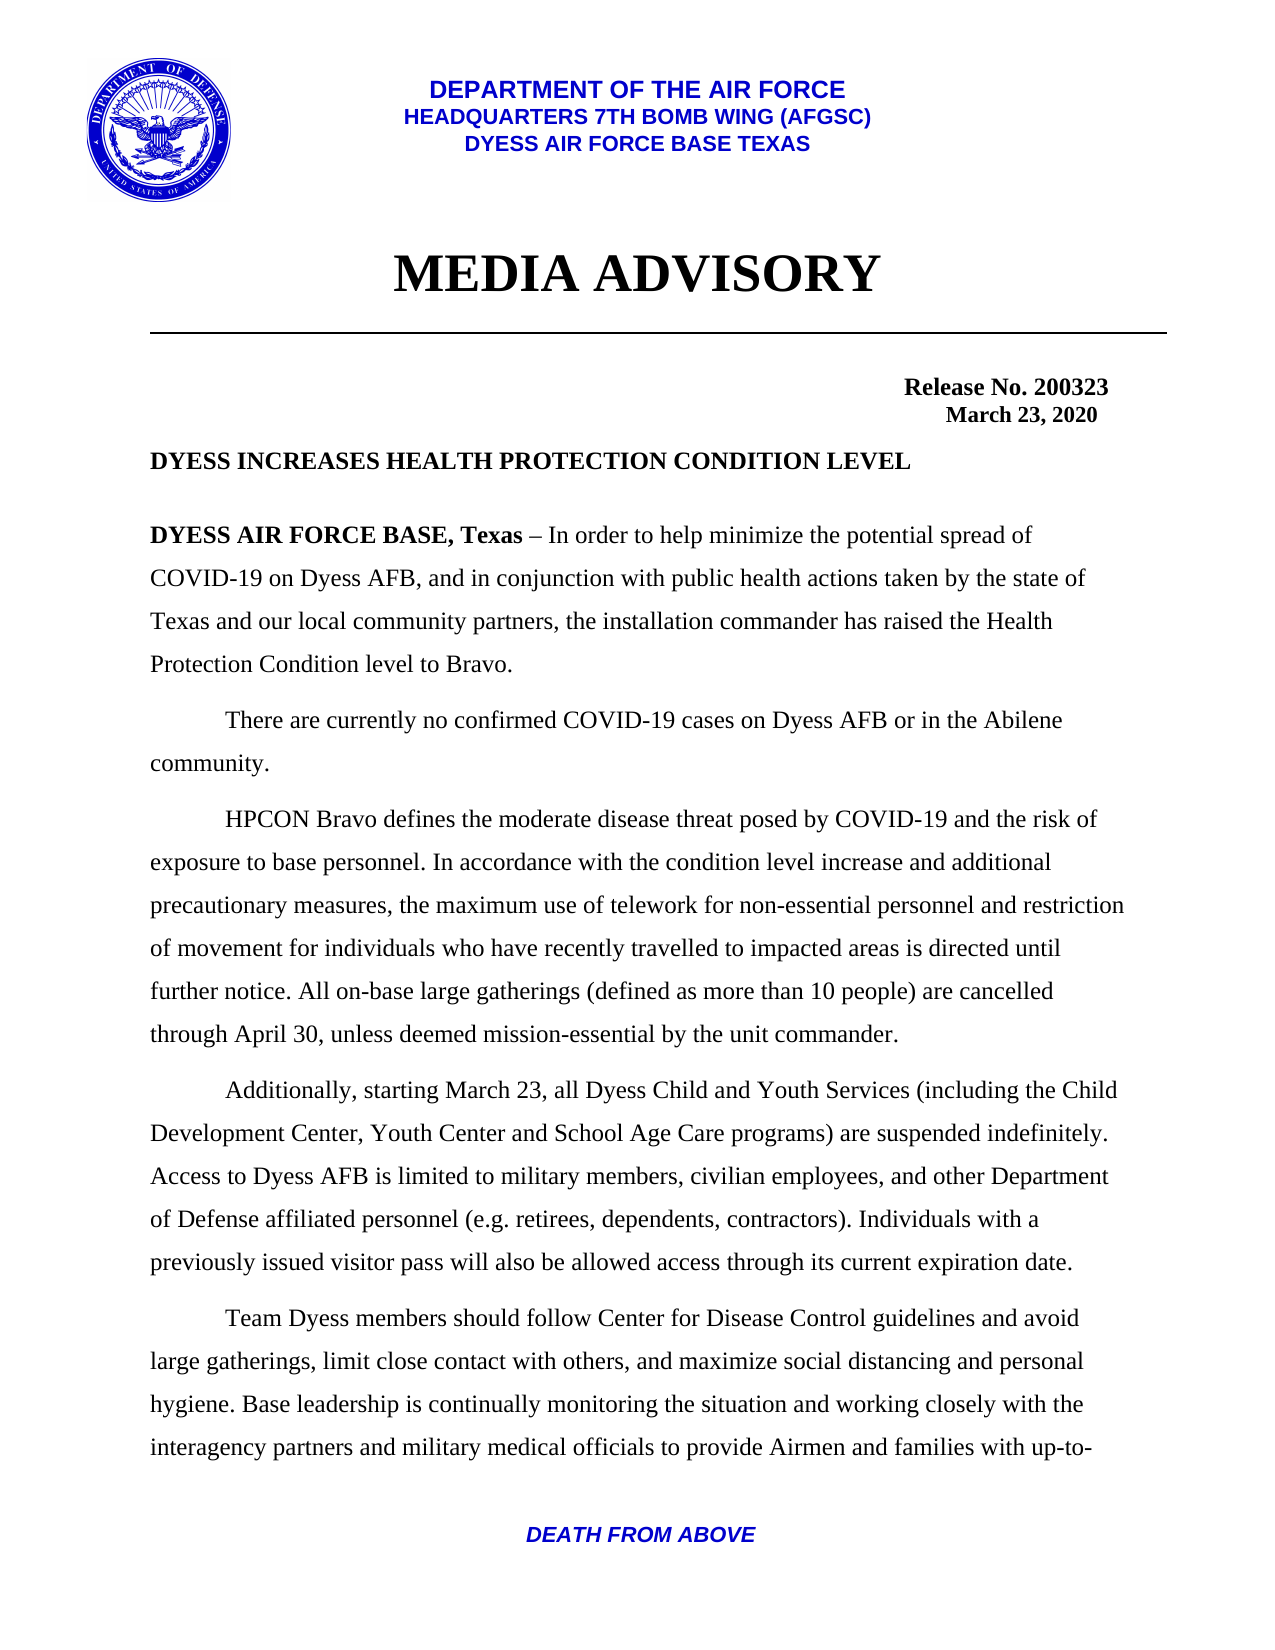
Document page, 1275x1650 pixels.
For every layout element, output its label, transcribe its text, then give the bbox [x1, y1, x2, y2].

text Additionally, starting March 23, all Dyess Child and Youth Services (including the Child Development Center, Youth Center and School Age Care programs) are suspended indefinitely. Access to Dyess AFB is limited to military members, civilian employees, and other Department of Defense affiliated personnel (e.g. retirees, dependents, contractors). Individuals with a previously issued visitor pass will also be allowed access through its current expiration date. [150, 1075, 1125, 1276]
picture [86, 58, 231, 202]
text HPCON Bravo defines the moderate disease threat posed by COVID-19 and the risk of exposure to base personnel. In accordance with the condition level increase and additional precautionary measures, the maximum use of telework for non-essential personnel and restriction of movement for individuals who have recently travelled to impacted areas is directed until further notice. All on-base large gatherings (defined as more than 10 people) are cancelled through April 30, unless deemed mission-essential by the unit commander. [150, 804, 1125, 1048]
text MEDIA ADVISORY [150, 241, 1125, 304]
text DYESS INCREASES HEALTH PROTECTION CONDITION LEVEL [150, 446, 1125, 474]
text DYESS AIR FORCE BASE, Texas – In order to help minimize the potential spread of COVID-19 on Dyess AFB, and in conjunction with public health actions taken by the state of Texas and our local community partners, the installation commander has raised the Health Protection Condition level to Bravo. [150, 520, 1125, 678]
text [150, 1303, 1125, 1461]
text March 23, 2020 [825, 401, 1256, 427]
text There are currently no confirmed COVID-19 cases on Dyess AFB or in the Abilene community. [150, 705, 1125, 777]
subtitle Release No. 200323 [750, 372, 1256, 401]
